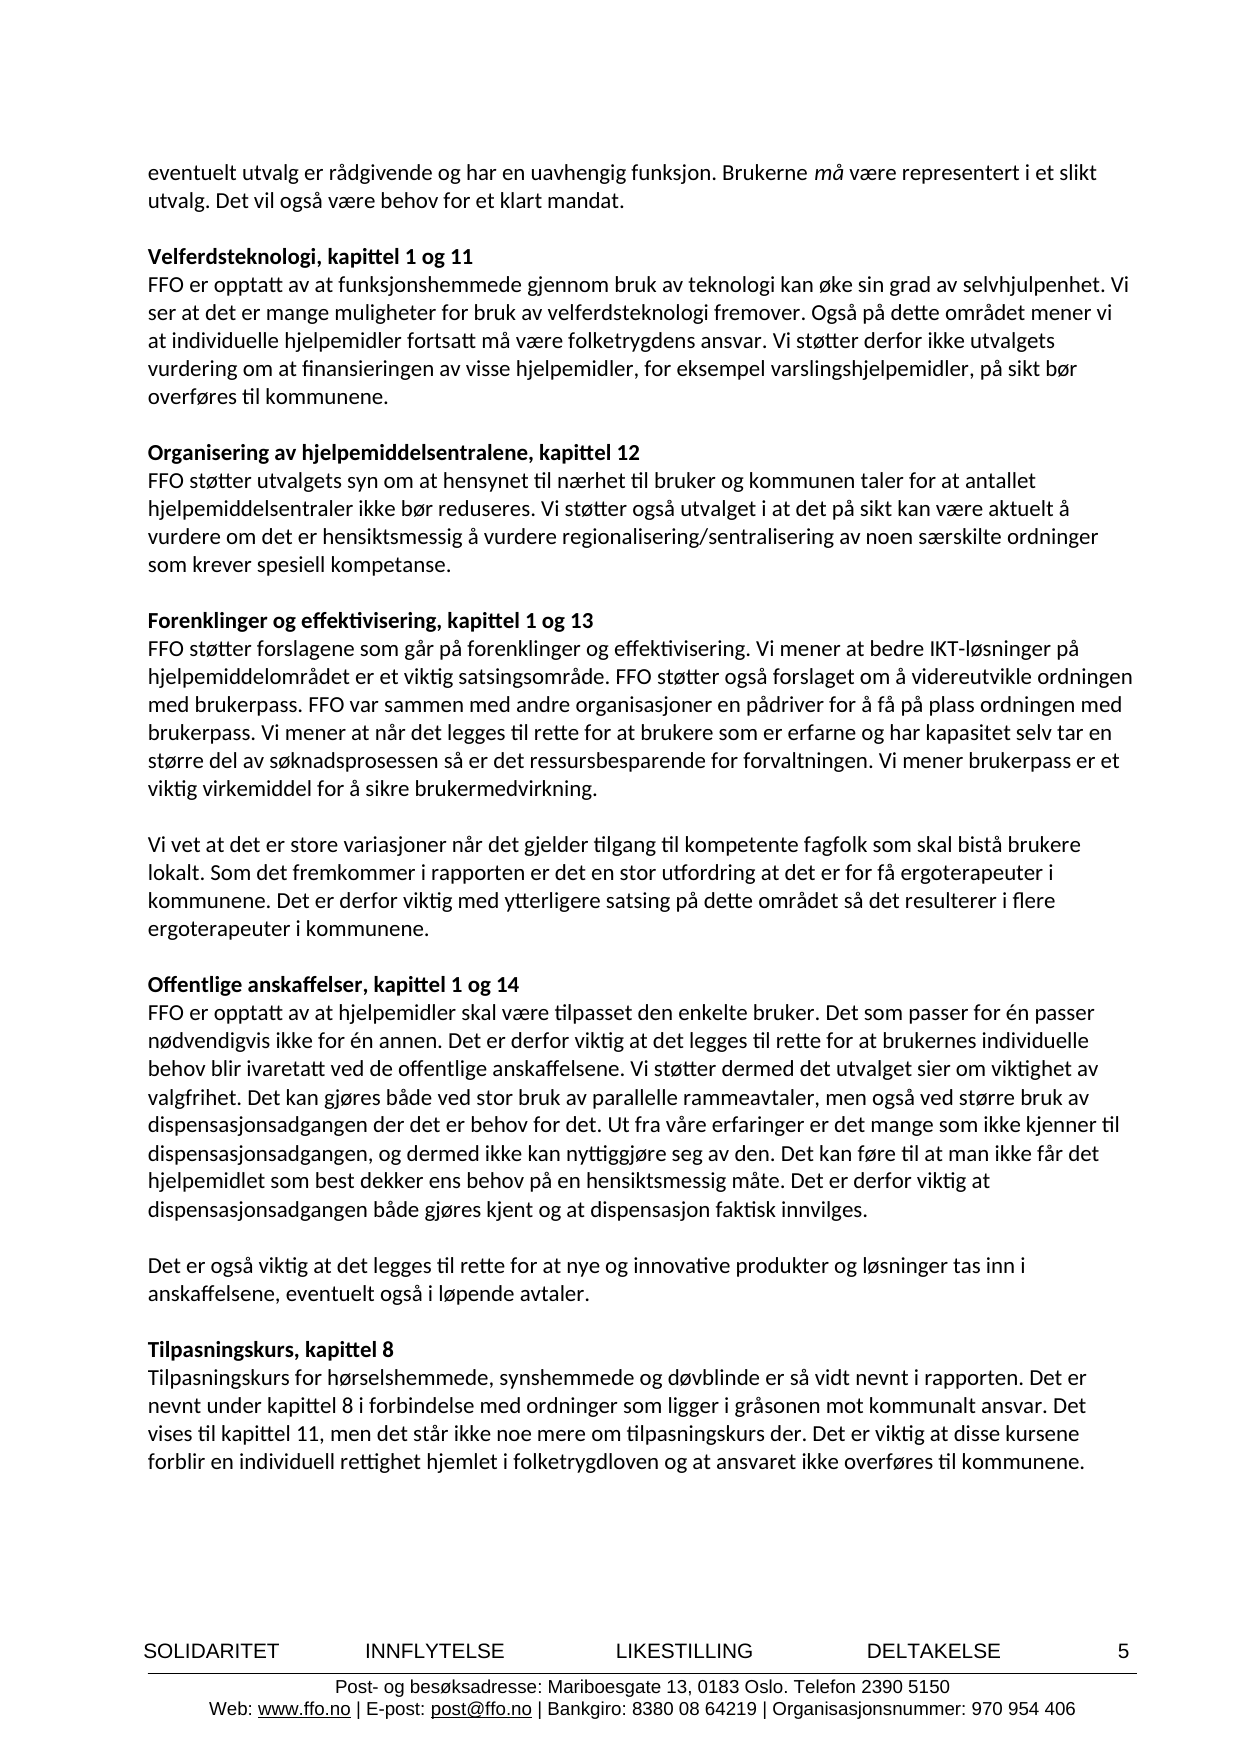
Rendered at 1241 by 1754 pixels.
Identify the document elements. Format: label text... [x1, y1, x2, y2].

text Det er også viktig at det legges til rette for at nye og innovative produkter og løsninger tas inn i anskaffelsene, eventuelt også i løpende avtaler. [148, 1251, 1137, 1307]
text Forenklinger og effektivisering, kapittel 1 og 13 [148, 606, 1137, 634]
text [148, 158, 1137, 214]
text Tilpasningskurs, kapittel 8 [148, 1335, 1137, 1363]
text FFO er opptatt av at hjelpemidler skal være tilpasset den enkelte bruker. Det som passer for én passer nødvendigvis ikke for én annen. Det er derfor viktig at det legges til rette for at brukernes individuelle behov blir ivaretatt ved de offentlige anskaffelsene. Vi støtter dermed det utvalget sier om viktighet av valgfrihet. Det kan gjøres både ved stor bruk av parallelle rammeavtaler, men også ved større bruk av dispensasjonsadgangen der det er behov for det. Ut fra våre erfaringer er det mange som ikke kjenner til dispensasjonsadgangen, og dermed ikke kan nyttiggjøre seg av den. Det kan føre til at man ikke får det hjelpemidlet som best dekker ens behov på en hensiktsmessig måte. Det er derfor viktig at dispensasjonsadgangen både gjøres kjent og at dispensasjon faktisk innvilges. [148, 998, 1137, 1223]
text Tilpasningskurs for hørselshemmede, synshemmede og døvblinde er så vidt nevnt i rapporten. Det er nevnt under kapittel 8 i forbindelse med ordninger som ligger i gråsonen mot kommunalt ansvar. Det vises til kapittel 11, men det står ikke noe mere om tilpasningskurs der. Det er viktig at disse kursene forblir en individuell rettighet hjemlet i folketrygdloven og at ansvaret ikke overføres til kommunene. [148, 1363, 1137, 1475]
text Velferdsteknologi, kapittel 1 og 11 [148, 242, 1137, 270]
text Organisering av hjelpemiddelsentralene, kapittel 12 [148, 438, 1137, 466]
text FFO støtter forslagene som går på forenklinger og effektivisering. Vi mener at bedre IKT-løsninger på hjelpemiddelområdet er et viktig satsingsområde. FFO støtter også forslaget om å videreutvikle ordningen med brukerpass. FFO var sammen med andre organisasjoner en pådriver for å få på plass ordningen med brukerpass. Vi mener at når det legges til rette for at brukere som er erfarne og har kapasitet selv tar en større del av søknadsprosessen så er det ressursbesparende for forvaltningen. Vi mener brukerpass er et viktig virkemiddel for å sikre brukermedvirkning. [148, 634, 1137, 802]
text FFO er opptatt av at funksjonshemmede gjennom bruk av teknologi kan øke sin grad av selvhjulpenhet. Vi ser at det er mange muligheter for bruk av velferdsteknologi fremover. Også på dette området mener vi at individuelle hjelpemidler fortsatt må være folketrygdens ansvar. Vi støtter derfor ikke utvalgets vurdering om at finansieringen av visse hjelpemidler, for eksempel varslingshjelpemidler, på sikt bør overføres til kommunene. [148, 270, 1137, 410]
text Offentlige anskaffelser, kapittel 1 og 14 [148, 971, 1137, 998]
text FFO støtter utvalgets syn om at hensynet til nærhet til bruker og kommunen taler for at antallet hjelpemiddelsentraler ikke bør reduseres. Vi støtter også utvalget i at det på sikt kan være aktuelt å vurdere om det er hensiktsmessig å vurdere regionalisering/sentralisering av noen særskilte ordninger som krever spesiell kompetanse. [148, 466, 1137, 578]
text Vi vet at det er store variasjoner når det gjelder tilgang til kompetente fagfolk som skal bistå brukere lokalt. Som det fremkommer i rapporten er det en stor utfordring at det er for få ergoterapeuter i kommunene. Det er derfor viktig med ytterligere satsing på dette området så det resulterer i flere ergoterapeuter i kommunene. [148, 830, 1137, 942]
